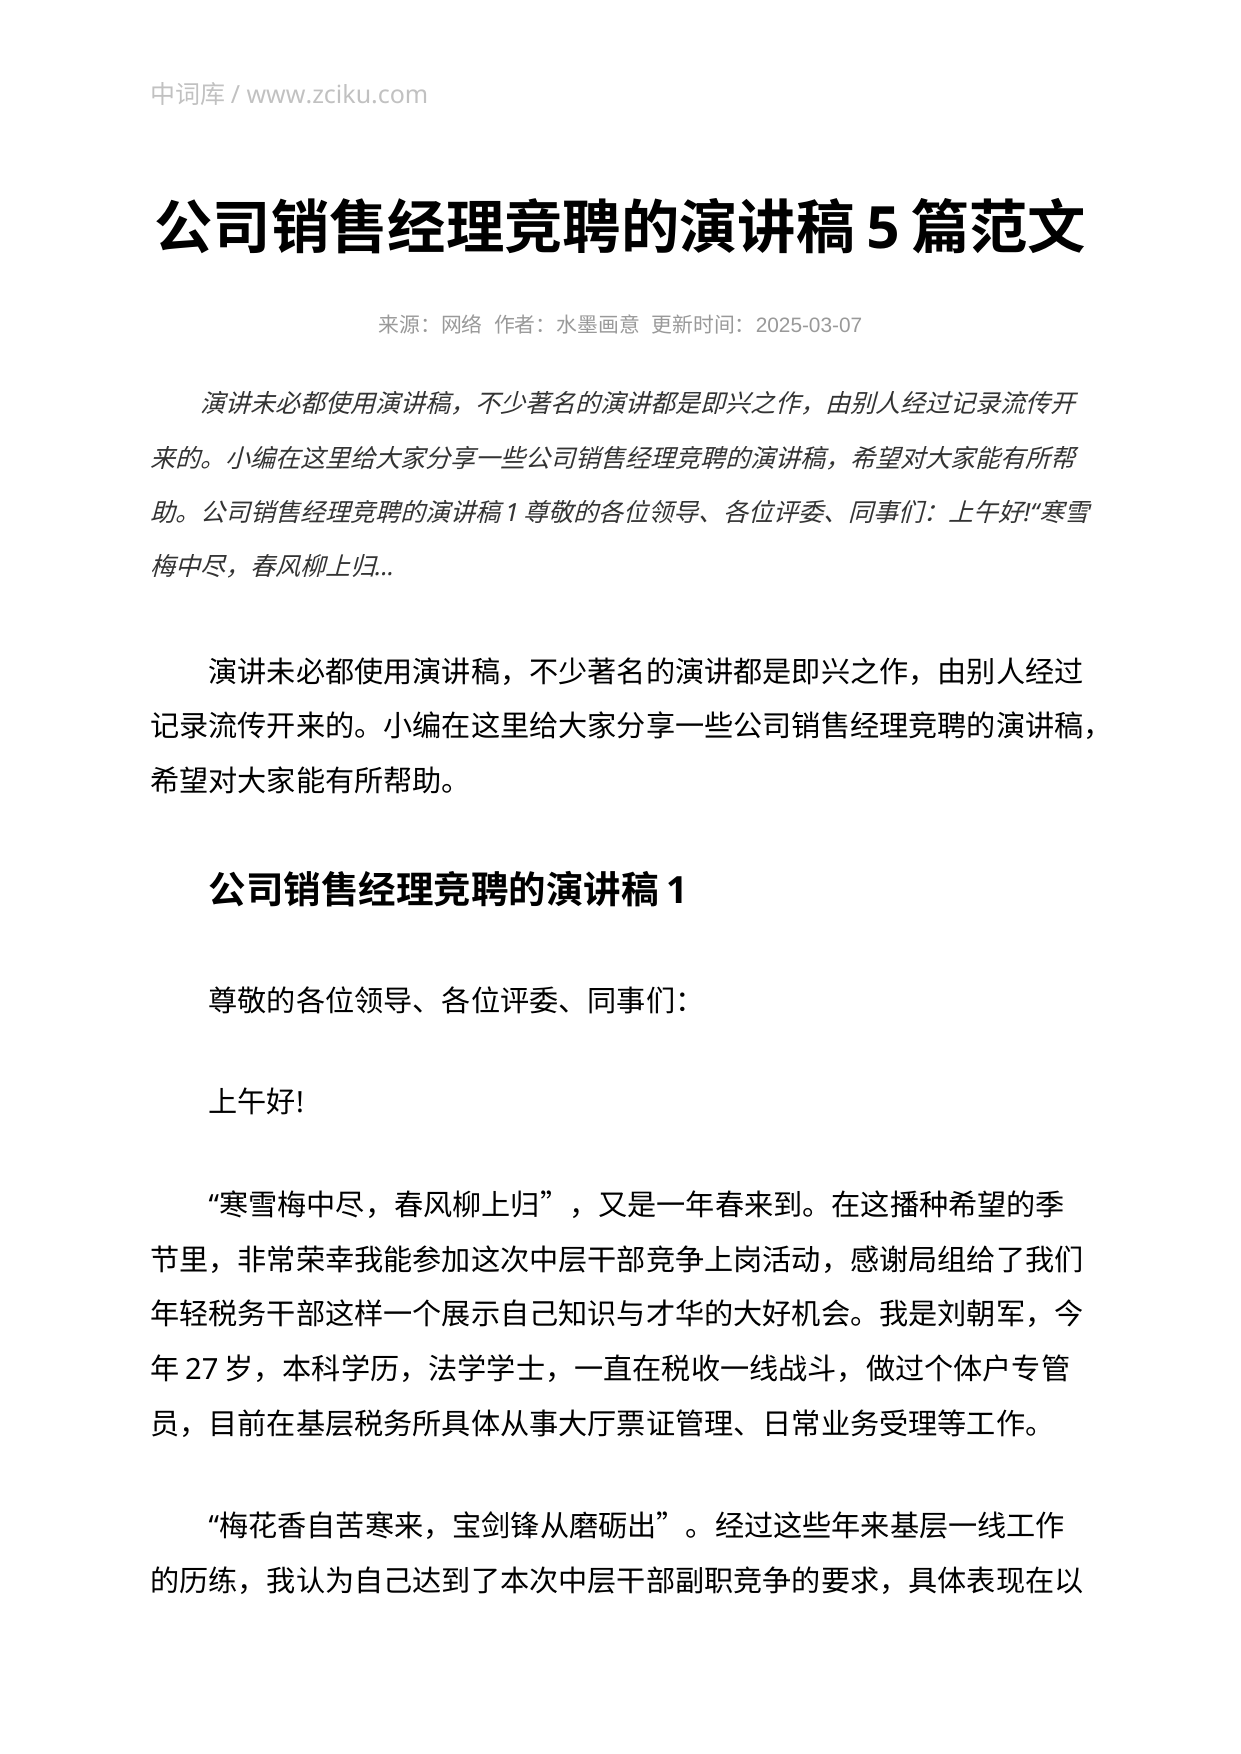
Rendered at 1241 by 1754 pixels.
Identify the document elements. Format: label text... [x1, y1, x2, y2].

text 公司销售经理竞聘的演讲稿1 [150, 860, 1090, 914]
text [150, 1503, 1090, 1600]
text “寒雪梅中尽，春风柳上归”，又是一年春来到。在这播种希望的季节里，非常荣幸我能参加这次中层干部竞争上岗活动，感谢局组给了我们年轻税务干部这样一个展示自己知识与才华的大好机会。我是刘朝军，今年27岁，本科学历，法学学士，一直在税收一线战斗，做过个体户专管员，目前在基层税务所具体从事大厅票证管理、日常业务受理等工作。 [150, 1181, 1090, 1443]
text 来源：网络 作者：水墨画意 更新时间：2025-03-07 [150, 313, 1090, 337]
text 上午好! [150, 1079, 1090, 1121]
subtitle 公司销售经理竞聘的演讲稿5篇范文 [150, 181, 1090, 266]
text 演讲未必都使用演讲稿，不少著名的演讲都是即兴之作，由别人经过记录流传开来的。小编在这里给大家分享一些公司销售经理竞聘的演讲稿，希望对大家能有所帮助。 [150, 648, 1090, 800]
text 尊敬的各位领导、各位评委、同事们： [150, 977, 1090, 1019]
text 演讲未必都使用演讲稿，不少著名的演讲都是即兴之作，由别人经过记录流传开来的。小编在这里给大家分享一些公司销售经理竞聘的演讲稿，希望对大家能有所帮助。公司销售经理竞聘的演讲稿1尊敬的各位领导、各位评委、同事们：上午好!“寒雪梅中尽，春风柳上归... [150, 384, 1090, 583]
